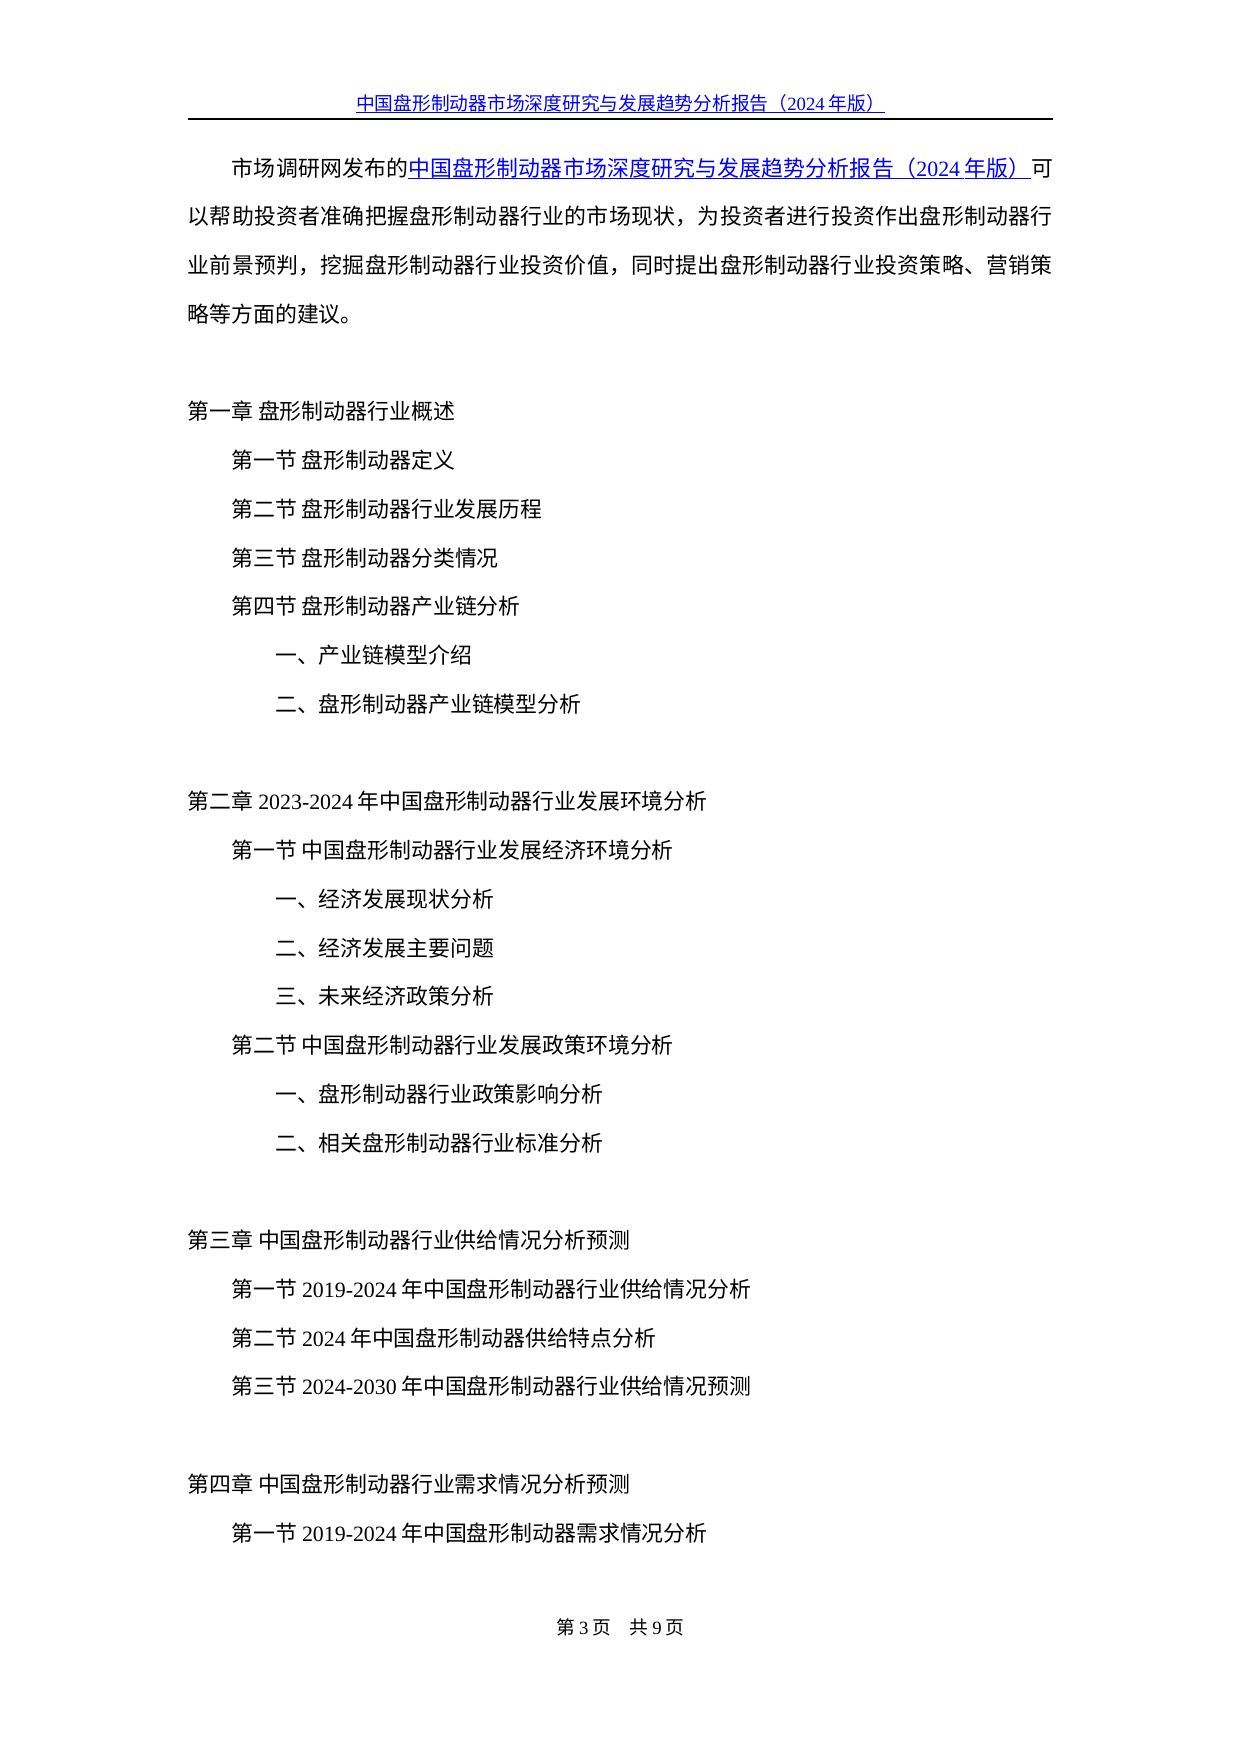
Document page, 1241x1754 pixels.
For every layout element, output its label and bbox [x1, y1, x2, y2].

text [187, 150, 1053, 1548]
